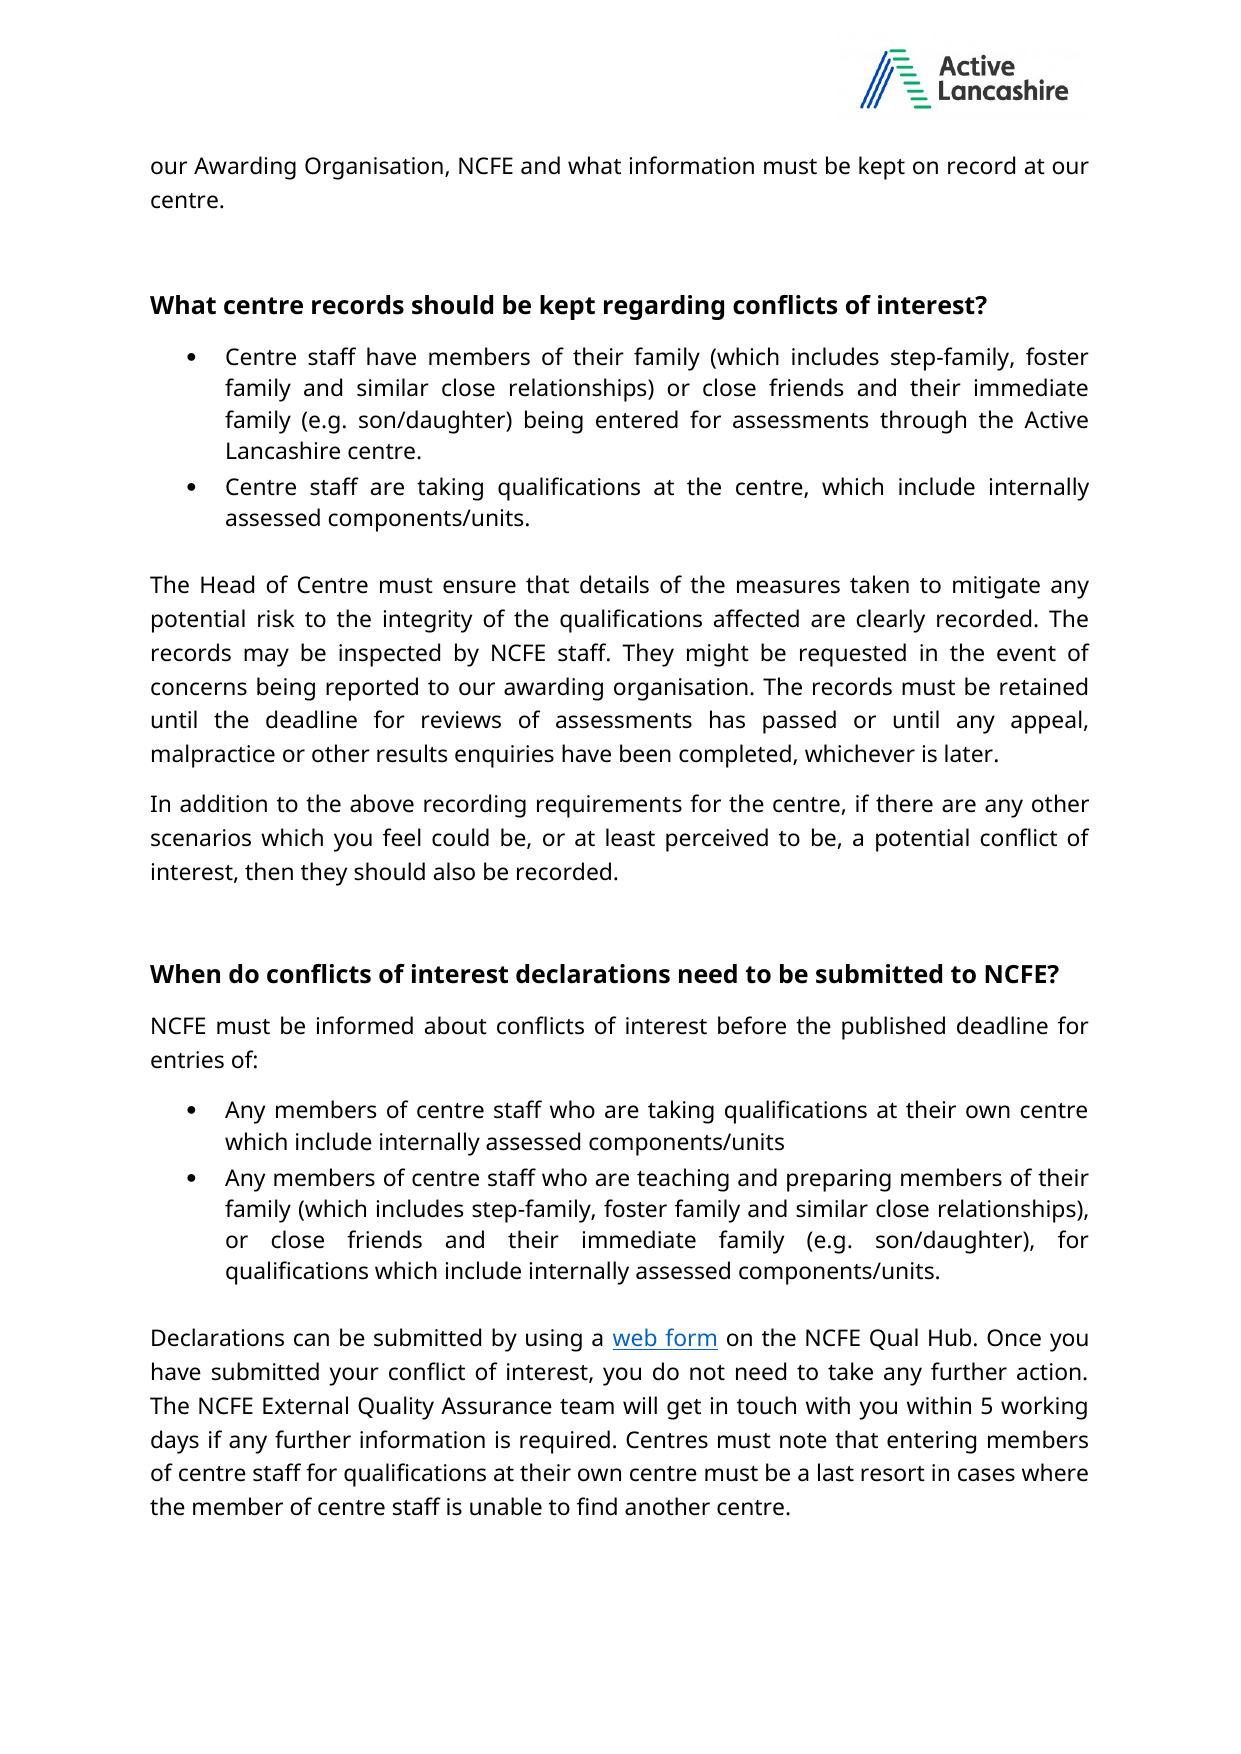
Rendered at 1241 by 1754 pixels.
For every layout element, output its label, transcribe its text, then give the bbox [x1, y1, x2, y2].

list Centre staff have members of their family (which includes step-family, foster family and similar close relationships) or close friends and their immediate family (e.g. son/daughter) being entered for assessments through the Active Lancashire centre. [187, 341, 1090, 466]
picture [837, 28, 1087, 126]
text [150, 150, 1090, 215]
text The Head of Centre must ensure that details of the measures taken to mitigate any potential risk to the integrity of the qualifications affected are clearly recorded. The records may be inspected by NCFE staff. They might be requested in the event of concerns being reported to our awarding organisation. The records must be retained until the deadline for reviews of assessments has passed or until any appeal, malpractice or other results enquiries have been completed, whichever is later. [150, 569, 1090, 769]
list Any members of centre staff who are taking qualifications at their own centre which include internally assessed components/units [187, 1094, 1090, 1157]
list Centre staff are taking qualifications at the centre, which include internally assessed components/units. [187, 471, 1090, 533]
text Declarations can be submitted by using a web form on the NCFE Qual Hub. Once you have submitted your conflict of interest, you do not need to take any further action. The NCFE External Quality Assurance team will get in touch with you within 5 working days if any further information is required. Centres must note that entering members of centre staff for qualifications at their own centre must be a last resort in cases where the member of centre staff is unable to find another centre. [150, 1322, 1090, 1522]
list Any members of centre staff who are teaching and preparing members of their family (which includes step-family, foster family and similar close relationships), or close friends and their immediate family (e.g. son/daughter), for qualifications which include internally assessed components/units. [187, 1161, 1090, 1286]
text In addition to the above recording requirements for the centre, if there are any other scenarios which you feel could be, or at least perceived to be, a potential conflict of interest, then they should also be recorded. [150, 788, 1090, 887]
text When do conflicts of interest declarations need to be submitted to NCFE? [150, 957, 1090, 991]
text NCFE must be informed about conflicts of interest before the published deadline for entries of: [150, 1010, 1090, 1075]
text What centre records should be kept regarding conflicts of interest? [150, 288, 1090, 322]
